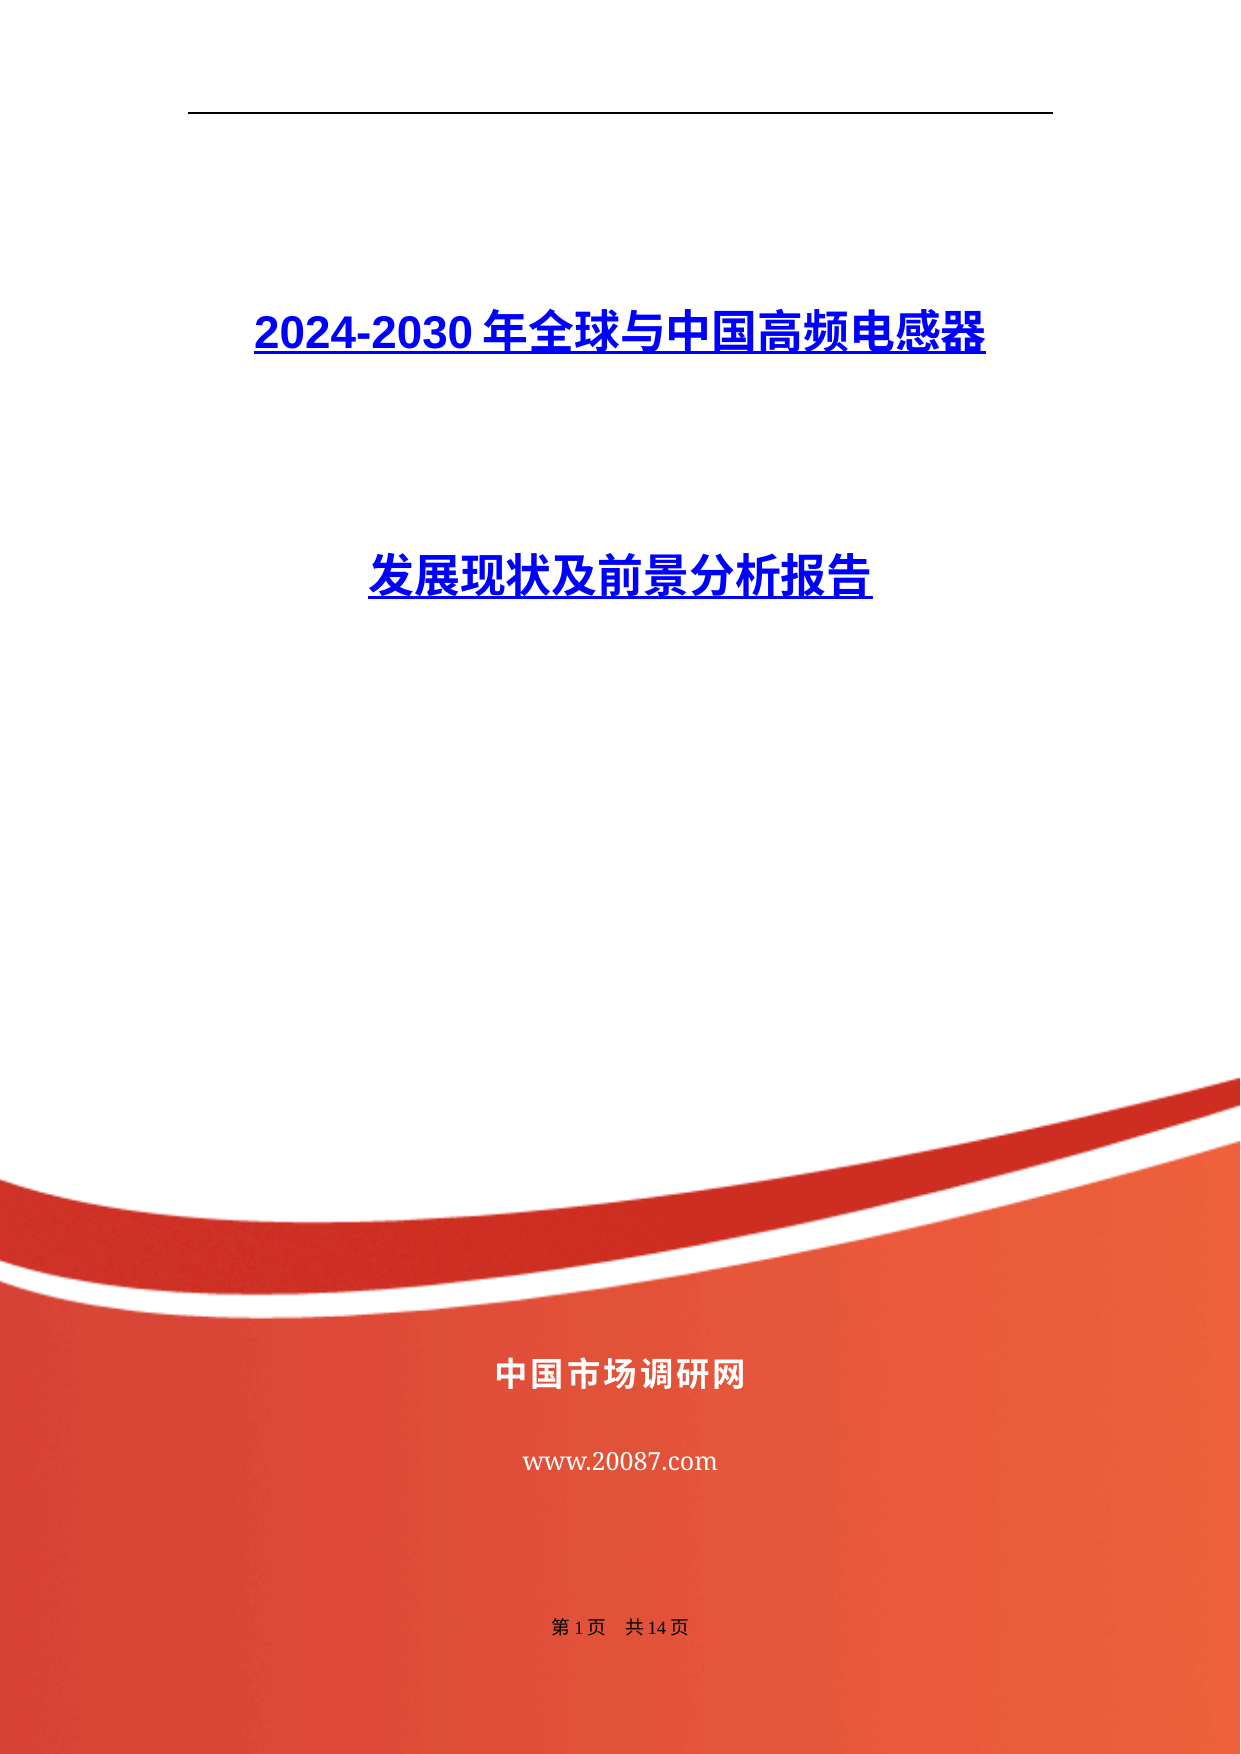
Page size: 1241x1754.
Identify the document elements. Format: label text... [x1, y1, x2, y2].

picture [0, 1006, 1241, 1754]
subtitle 中国市场调研网 [187, 1339, 1053, 1404]
text www.20087.com [187, 1428, 1053, 1493]
table_header 2024-2030年全球与中国高频电感器发展现状及前景分析报告 [188, 207, 1053, 773]
